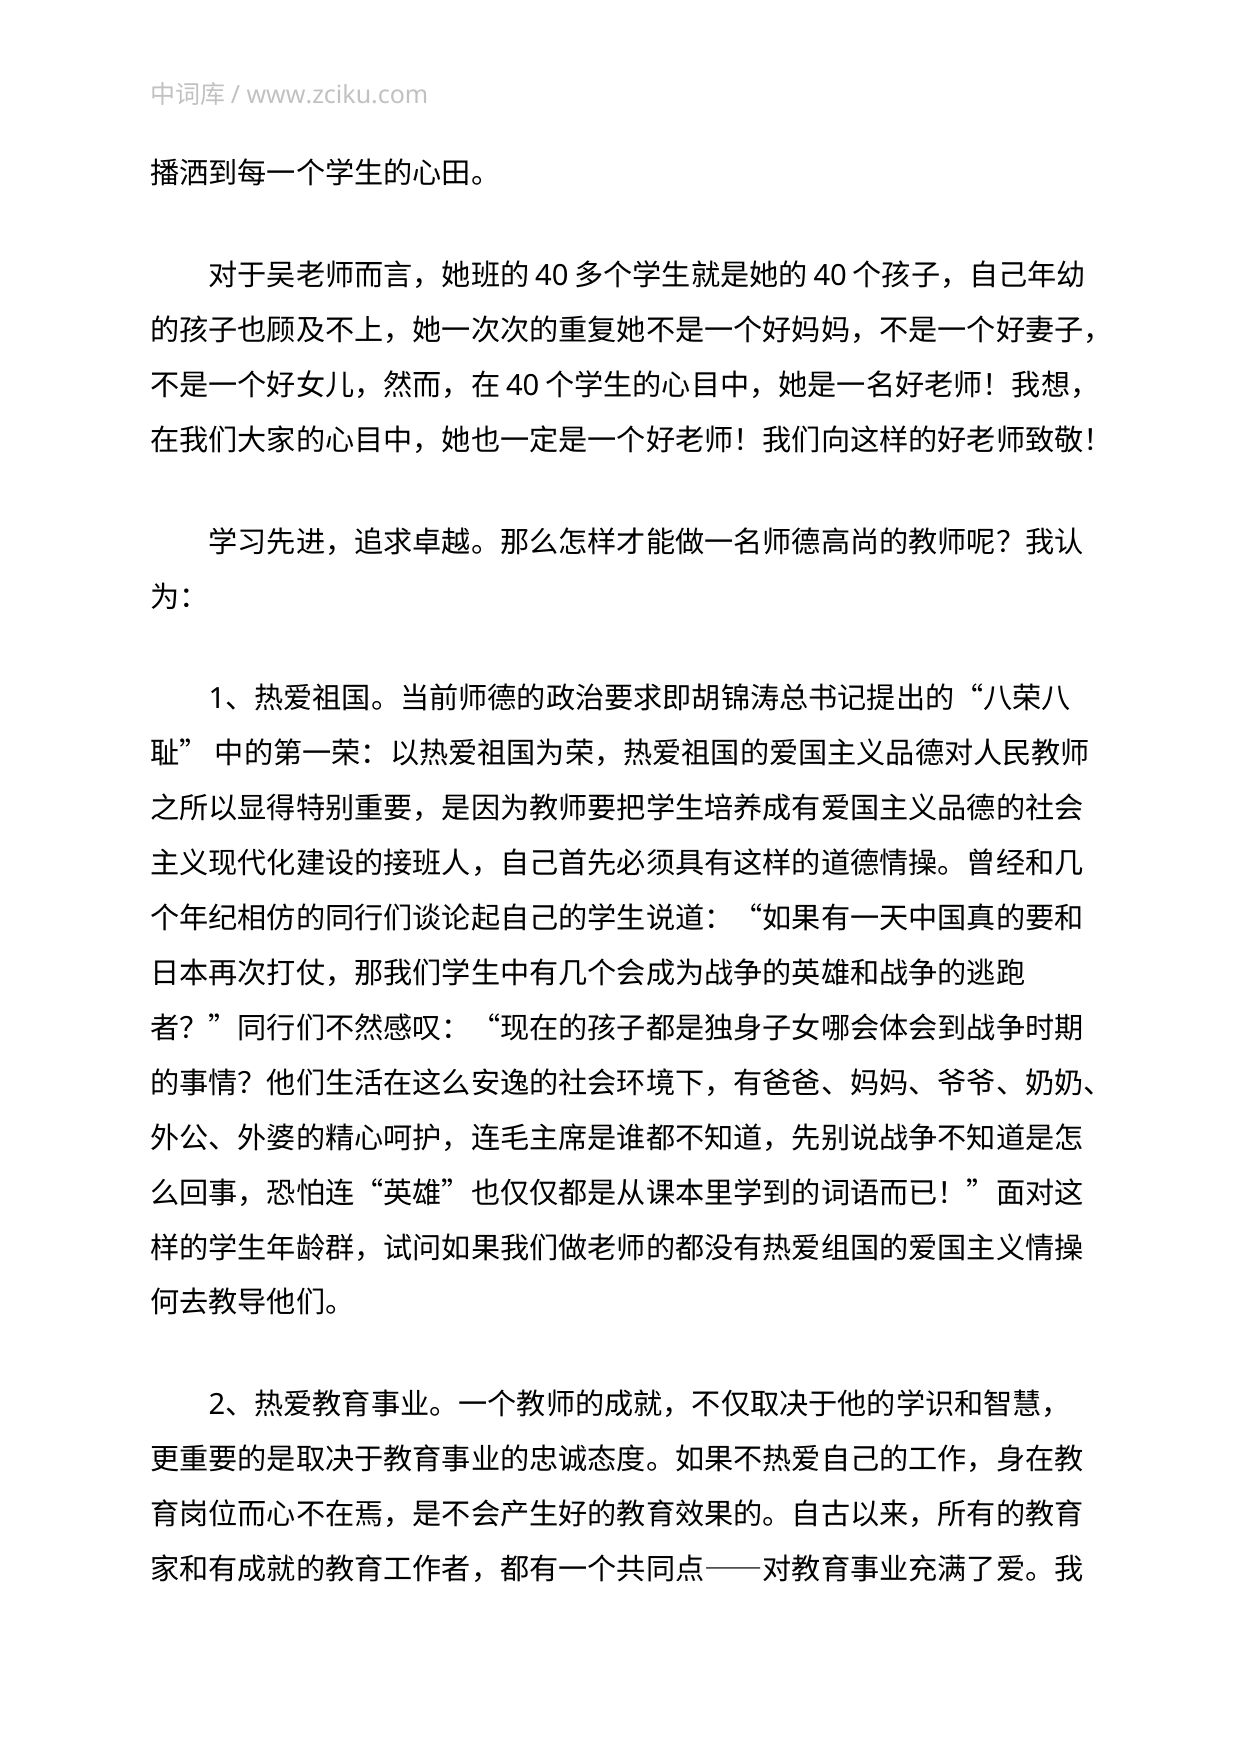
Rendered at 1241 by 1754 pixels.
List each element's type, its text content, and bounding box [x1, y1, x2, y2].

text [150, 150, 1090, 192]
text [150, 1381, 1090, 1588]
text 对于吴老师而言，她班的40多个学生就是她的40个孩子，自己年幼的孩子也顾及不上，她一次次的重复她不是一个好妈妈，不是一个好妻子，不是一个好女儿，然而，在40个学生的心目中，她是一名好老师！我想，在我们大家的心目中，她也一定是一个好老师！我们向这样的好老师致敬！ [150, 252, 1090, 459]
text 1、热爱祖国。当前师德的政治要求即胡锦涛总书记提出的“八荣八耻” 中的第一荣：以热爱祖国为荣，热爱祖国的爱国主义品德对人民教师之所以显得特别重要，是因为教师要把学生培养成有爱国主义品德的社会主义现代化建设的接班人，自己首先必须具有这样的道德情操。曾经和几个年纪相仿的同行们谈论起自己的学生说道：“如果有一天中国真的要和日本再次打仗，那我们学生中有几个会成为战争的英雄和战争的逃跑者？”同行们不然感叹：“现在的孩子都是独身子女哪会体会到战争时期的事情？他们生活在这么安逸的社会环境下，有爸爸、妈妈、爷爷、奶奶、外公、外婆的精心呵护，连毛主席是谁都不知道，先别说战争不知道是怎么回事，恐怕连“英雄”也仅仅都是从课本里学到的词语而已！”面对这样的学生年龄群，试问如果我们做老师的都没有热爱组国的爱国主义情操何去教导他们。 [150, 675, 1090, 1321]
text 学习先进，追求卓越。那么怎样才能做一名师德高尚的教师呢？我认为： [150, 518, 1090, 616]
